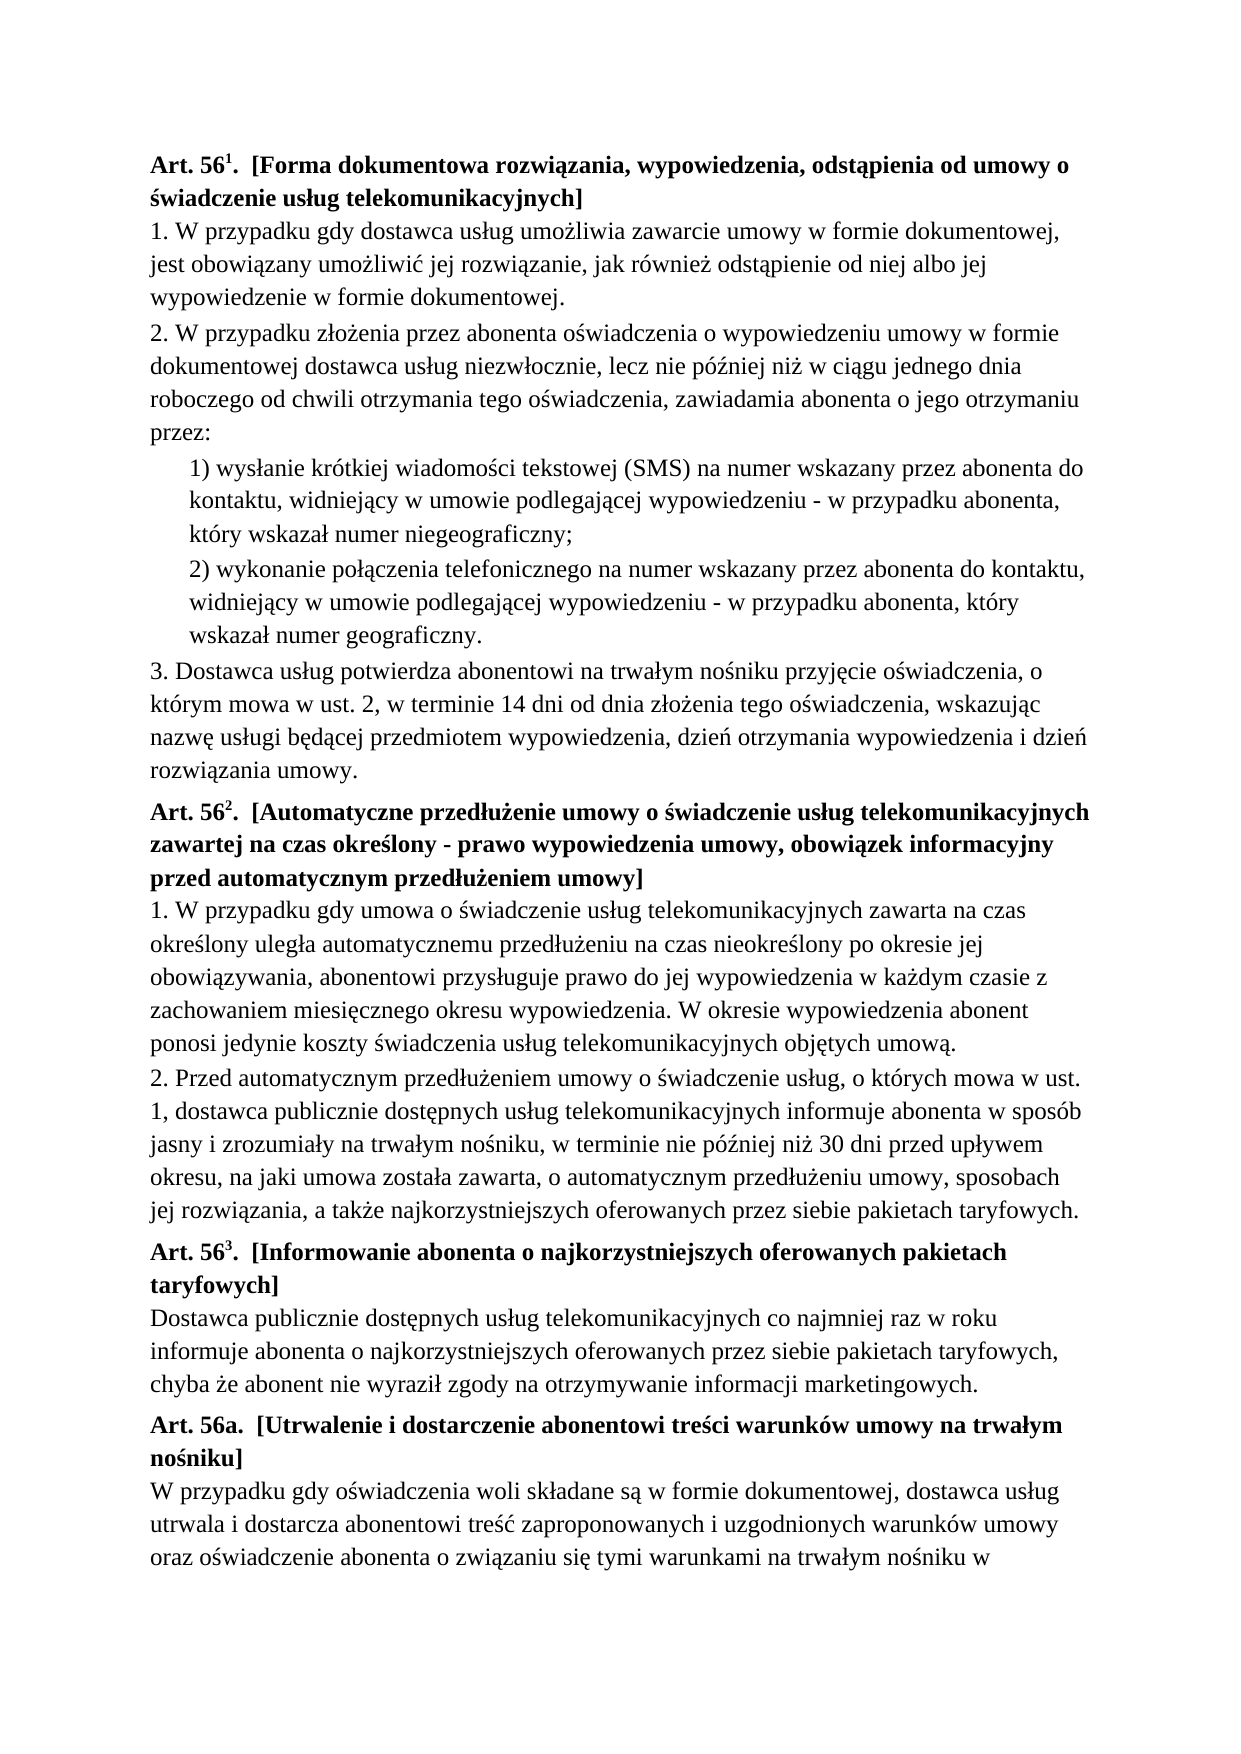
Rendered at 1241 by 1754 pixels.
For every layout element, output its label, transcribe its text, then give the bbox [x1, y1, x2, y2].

text 2) wykonanie połączenia telefonicznego na numer wskazany przez abonenta do kontaktu, widniejący w umowie podlegającej wypowiedzeniu - w przypadku abonenta, który wskazał numer geograficzny. [189, 554, 1090, 649]
text 3. Dostawca usług potwierdza abonentowi na trwałym nośniku przyjęcie oświadczenia, o którym mowa w ust. 2, w terminie 14 dni od dnia złożenia tego oświadczenia, wskazując nazwę usługi będącej przedmiotem wypowiedzenia, dzień otrzymania wypowiedzenia i dzień rozwiązania umowy. [150, 656, 1090, 784]
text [150, 1476, 1090, 1571]
text Art. 563. [Informowanie abonenta o najkorzystniejszych oferowanych pakietach taryfowych] [150, 1237, 1090, 1299]
text 2. W przypadku złożenia przez abonenta oświadczenia o wypowiedzeniu umowy w formie dokumentowej dostawca usług niezwłocznie, lecz nie później niż w ciągu jednego dnia roboczego od chwili otrzymania tego oświadczenia, zawiadamia abonenta o jego otrzymaniu przez: [150, 318, 1090, 446]
text Dostawca publicznie dostępnych usług telekomunikacyjnych co najmniej raz w roku informuje abonenta o najkorzystniejszych oferowanych przez siebie pakietach taryfowych, chyba że abonent nie wyraził zgody na otrzymywanie informacji marketingowych. [150, 1303, 1090, 1398]
text Art. 561. [Forma dokumentowa rozwiązania, wypowiedzenia, odstąpienia od umowy o świadczenie usług telekomunikacyjnych] [150, 150, 1090, 212]
text 1) wysłanie krótkiej wiadomości tekstowej (SMS) na numer wskazany przez abonenta do kontaktu, widniejący w umowie podlegającej wypowiedzeniu - w przypadku abonenta, który wskazał numer niegeograficzny; [189, 453, 1090, 547]
text 1. W przypadku gdy dostawca usług umożliwia zawarcie umowy w formie dokumentowej, jest obowiązany umożliwić jej rozwiązanie, jak również odstąpienie od niej albo jej wypowiedzenie w formie dokumentowej. [150, 216, 1090, 311]
text 1. W przypadku gdy umowa o świadczenie usług telekomunikacyjnych zawarta na czas określony uległa automatycznemu przedłużeniu na czas nieokreślony po okresie jej obowiązywania, abonentowi przysługuje prawo do jej wypowiedzenia w każdym czasie z zachowaniem miesięcznego okresu wypowiedzenia. W okresie wypowiedzenia abonent ponosi jedynie koszty świadczenia usług telekomunikacyjnych objętych umową. [150, 896, 1090, 1056]
text 2. Przed automatycznym przedłużeniem umowy o świadczenie usług, o których mowa w ust. 1, dostawca publicznie dostępnych usług telekomunikacyjnych informuje abonenta w sposób jasny i zrozumiały na trwałym nośniku, w terminie nie później niż 30 dni przed upływem okresu, na jaki umowa została zawarta, o automatycznym przedłużeniu umowy, sposobach jej rozwiązania, a także najkorzystniejszych oferowanych przez siebie pakietach taryfowych. [150, 1063, 1090, 1224]
text Art. 562. [Automatyczne przedłużenie umowy o świadczenie usług telekomunikacyjnych zawartej na czas określony - prawo wypowiedzenia umowy, obowiązek informacyjny przed automatycznym przedłużeniem umowy] [150, 797, 1090, 891]
text Art. 56a. [Utrwalenie i dostarczenie abonentowi treści warunków umowy na trwałym nośniku] [150, 1410, 1090, 1472]
